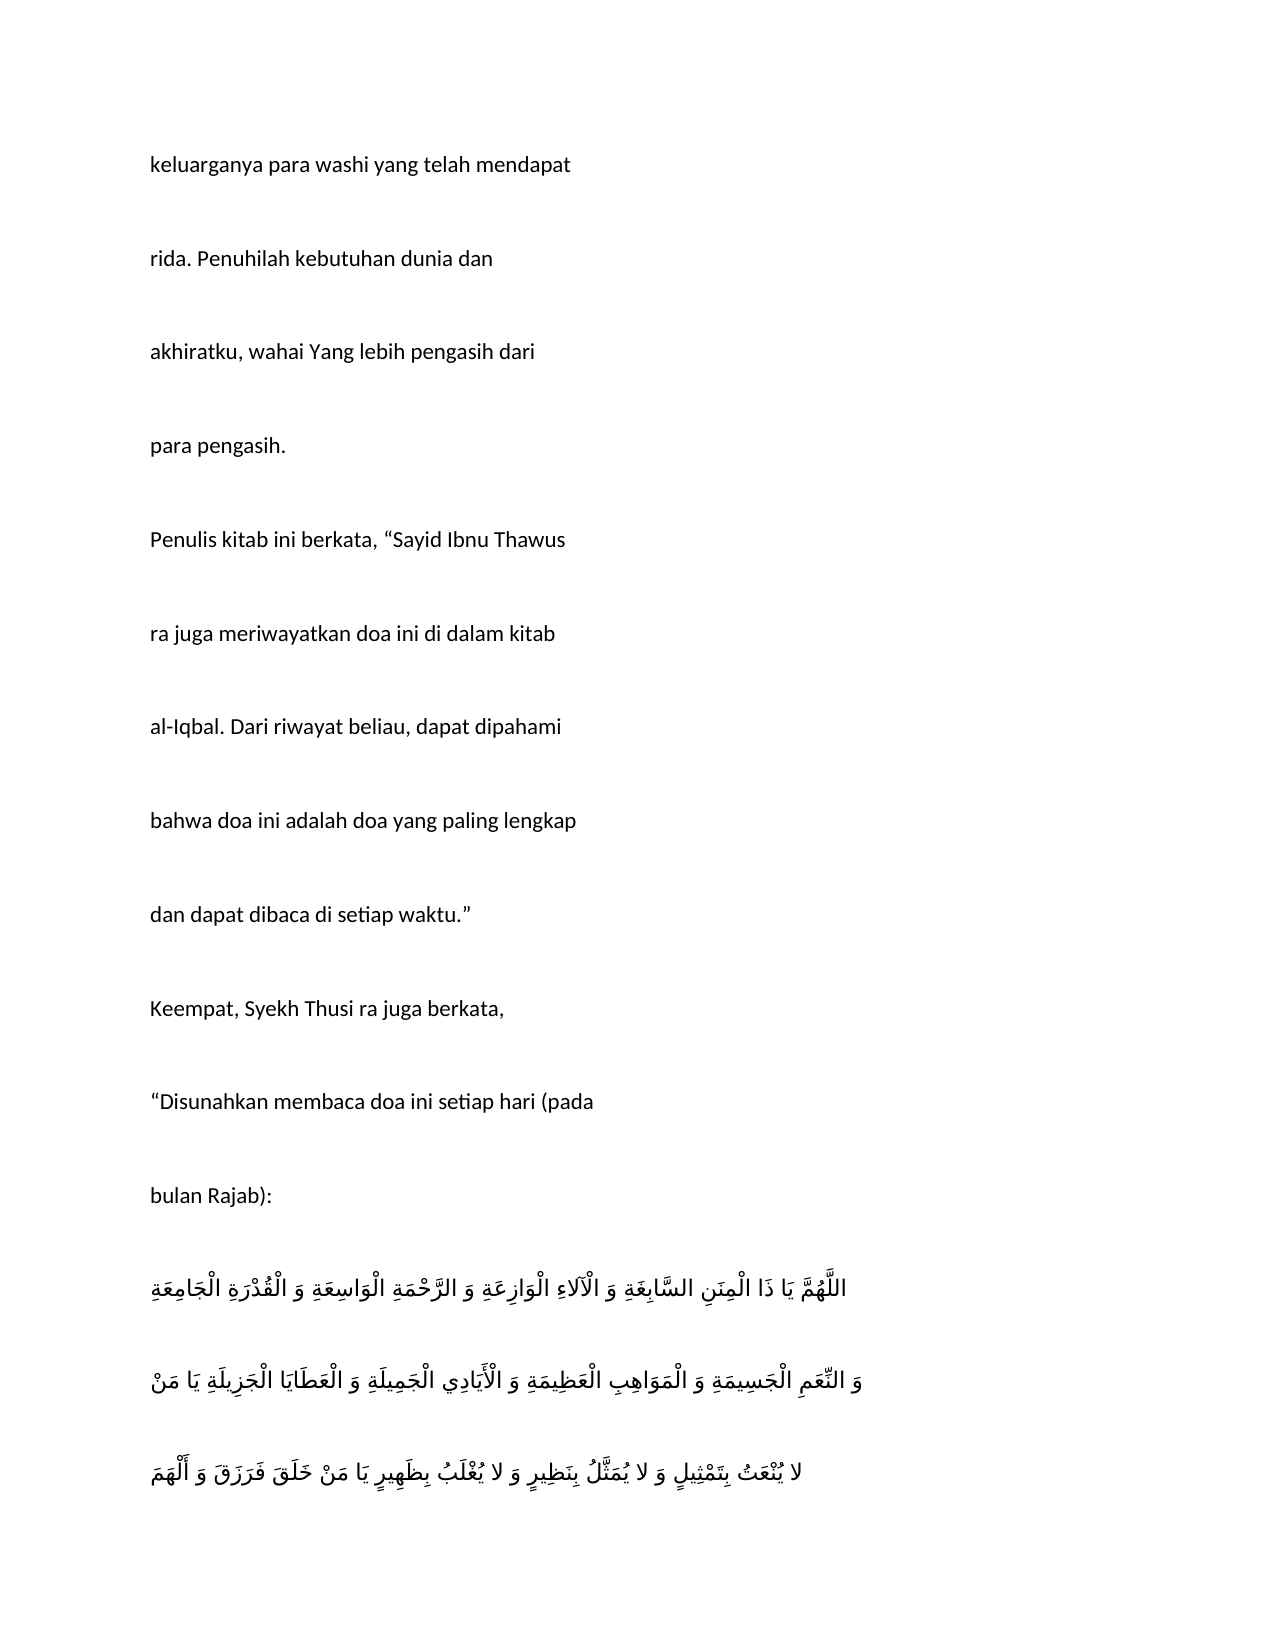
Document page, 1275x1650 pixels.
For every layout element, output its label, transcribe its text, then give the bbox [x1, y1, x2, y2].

text “Disunahkan membaca doa ini setiap hari (pada [150, 1087, 1125, 1116]
text bulan Rajab): [150, 1181, 1125, 1209]
text Penulis kitab ini berkata, “Sayid Ibnu Thawus [150, 525, 1125, 553]
text rida. Penuhilah kebutuhan dunia dan [150, 244, 1125, 272]
text ra juga meriwayatkan doa ini di dalam kitab [150, 619, 1125, 647]
text bahwa doa ini adalah doa yang paling lengkap [150, 806, 1125, 834]
text وَ النِّعَمِ الْجَسِيمَةِ وَ الْمَوَاهِبِ الْعَظِيمَةِ وَ الْأَيَادِي الْجَمِيلَةِ وَ الْعَطَايَا الْجَزِيلَةِ يَا مَنْ [150, 1367, 1125, 1393]
text para pengasih. [150, 431, 1125, 459]
text al-Iqbal. Dari riwayat beliau, dapat dipahami [150, 712, 1125, 741]
text اللَّهُمَّ يَا ذَا الْمِنَنِ السَّابِغَةِ وَ الْآلاءِ الْوَازِعَةِ وَ الرَّحْمَةِ الْوَاسِعَةِ وَ الْقُدْرَةِ الْجَامِعَةِ [150, 1275, 1125, 1301]
text akhiratku, wahai Yang lebih pengasih dari [150, 337, 1125, 366]
text لا يُنْعَتُ بِتَمْثِيلٍ وَ لا يُمَثَّلُ بِنَظِيرٍ وَ لا يُغْلَبُ بِظَهِيرٍ يَا مَنْ خَلَقَ فَرَزَقَ وَ أَلْهَمَ [150, 1459, 1125, 1485]
text keluarganya para washi yang telah mendapat [150, 150, 1125, 178]
text Keempat, Syekh Thusi ra juga berkata, [150, 994, 1125, 1022]
text dan dapat dibaca di setiap waktu.” [150, 900, 1125, 928]
